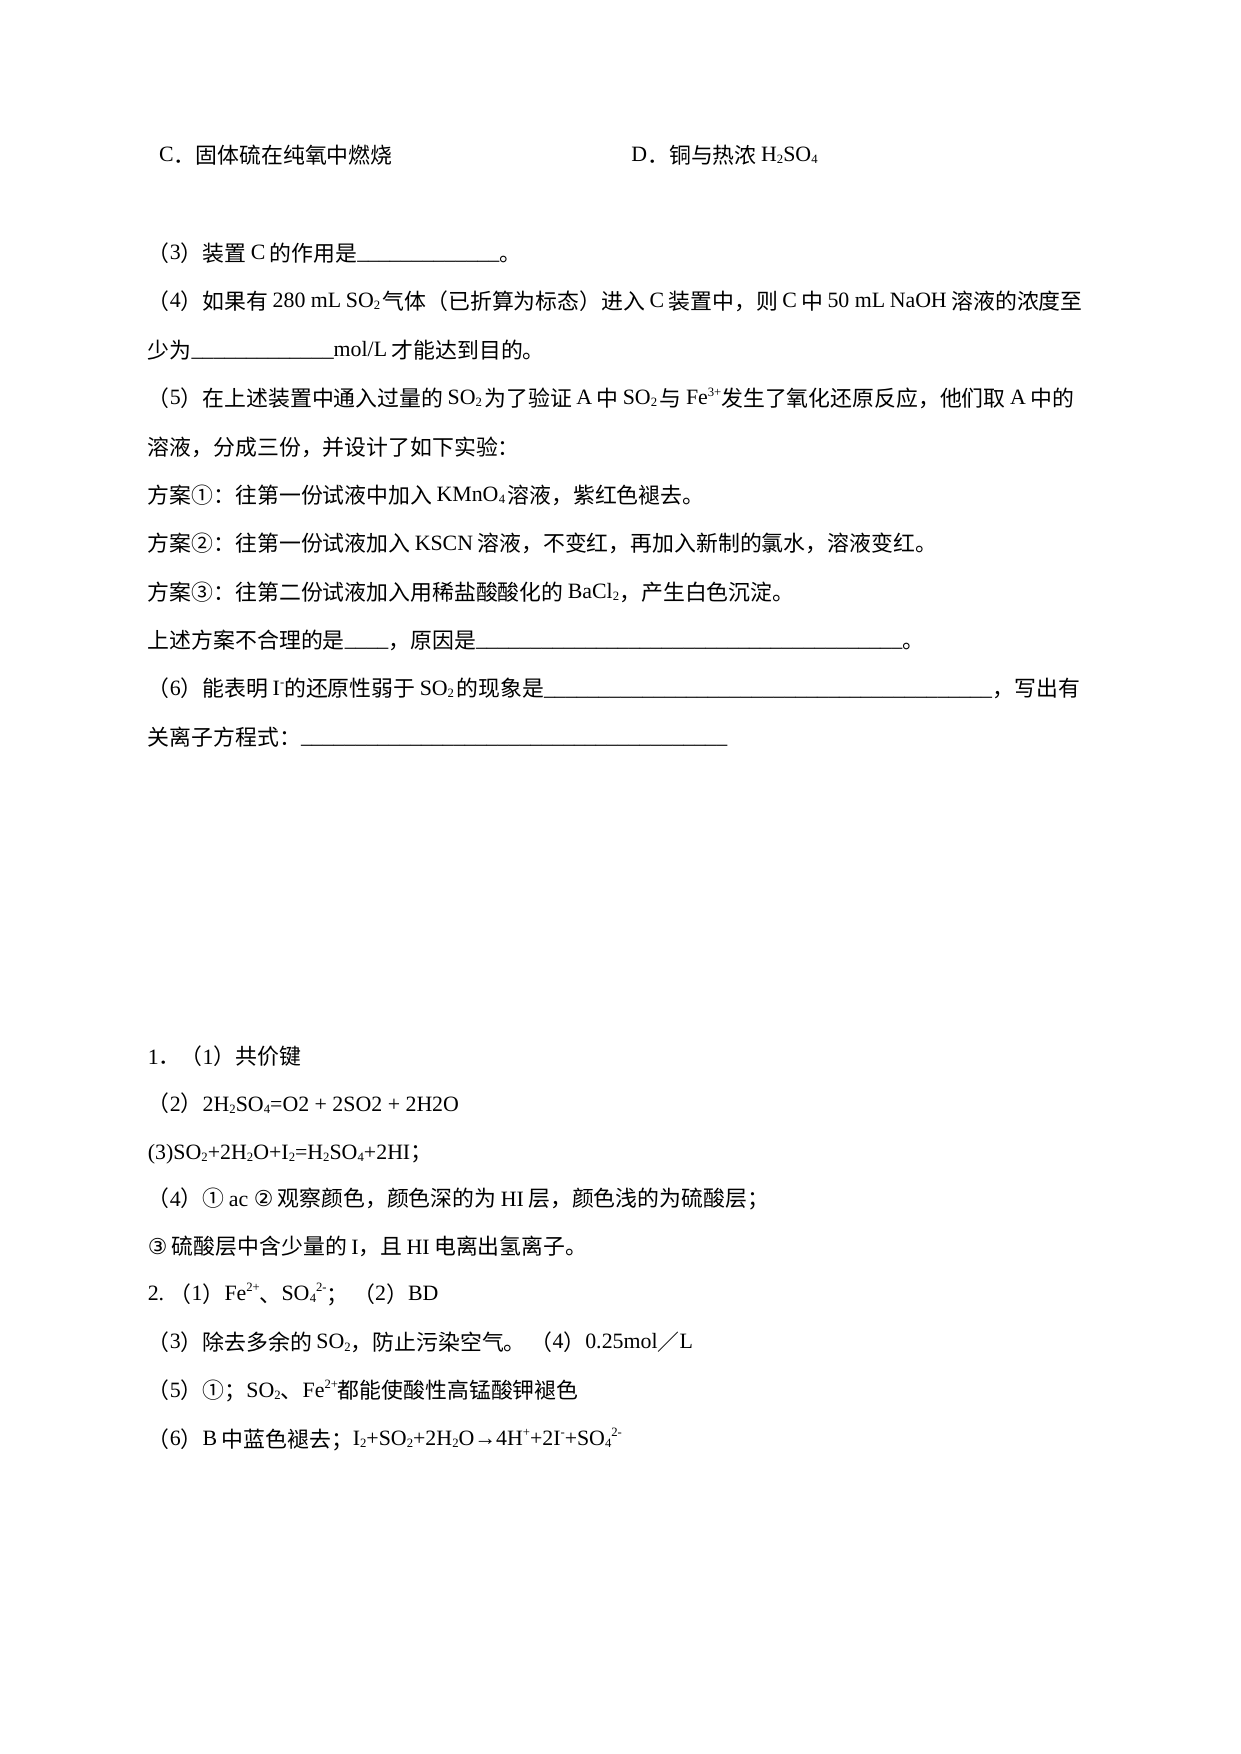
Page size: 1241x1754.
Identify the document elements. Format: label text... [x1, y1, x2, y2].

text （5）①；SO2、Fe2+都能使酸性高锰酸钾褪色 [148, 1373, 1092, 1406]
text （4）①ac ②观察颜色，颜色深的为HI层，颜色浅的为硫酸层； [148, 1181, 1092, 1213]
text （2）2H2SO4=O2 + 2SO2 + 2H2O [148, 1086, 1092, 1118]
text 方案③：往第二份试液加入用稀盐酸酸化的BaCl2，产生白色沉淀。 [148, 574, 1092, 607]
text （6）能表明I-的还原性弱于SO2的现象是_________________________________________，写出有关离子方程式：_______________________________________ [148, 671, 1092, 752]
text 方案①：往第一份试液中加入KMnO4溶液，紫红色褪去。 [148, 478, 1092, 510]
text 方案②：往第一份试液加入KSCN溶液，不变红，再加入新制的氯水，溶液变红。 [148, 526, 1092, 558]
text （5）在上述装置中通入过量的SO2为了验证A中SO2与Fe3+发生了氧化还原反应，他们取A中的溶液，分成三份，并设计了如下实验： [148, 381, 1092, 462]
text （4）如果有280 mL SO2气体（已折算为标态）进入C装置中，则C中50 mL NaOH溶液的浓度至少为_____________mol/L才能达到目的。 [148, 283, 1092, 365]
table_cell D．铜与热浓H2SO4 [620, 130, 1092, 190]
text ③硫酸层中含少量的I，且HI电离出氢离子。 [148, 1229, 1092, 1261]
table_cell C．固体硫在纯氧中燃烧 [148, 130, 620, 190]
text （3）装置C的作用是_____________。 [148, 235, 1092, 268]
text （6）B中蓝色褪去；I2+SO2+2H2O→4H++2I-+SO42- [148, 1421, 1092, 1454]
text 1．（1）共价键 [148, 1039, 1092, 1070]
text （3）除去多余的SO2，防止污染空气。 （4）0.25mol／L [148, 1325, 1092, 1357]
text 2. （1）Fe2+、SO42-； （2）BD [148, 1276, 1092, 1309]
text (3)SO2+2H2O+I2=H2SO4+2HI； [148, 1134, 1092, 1165]
text 上述方案不合理的是____，原因是_______________________________________。 [148, 623, 1092, 655]
